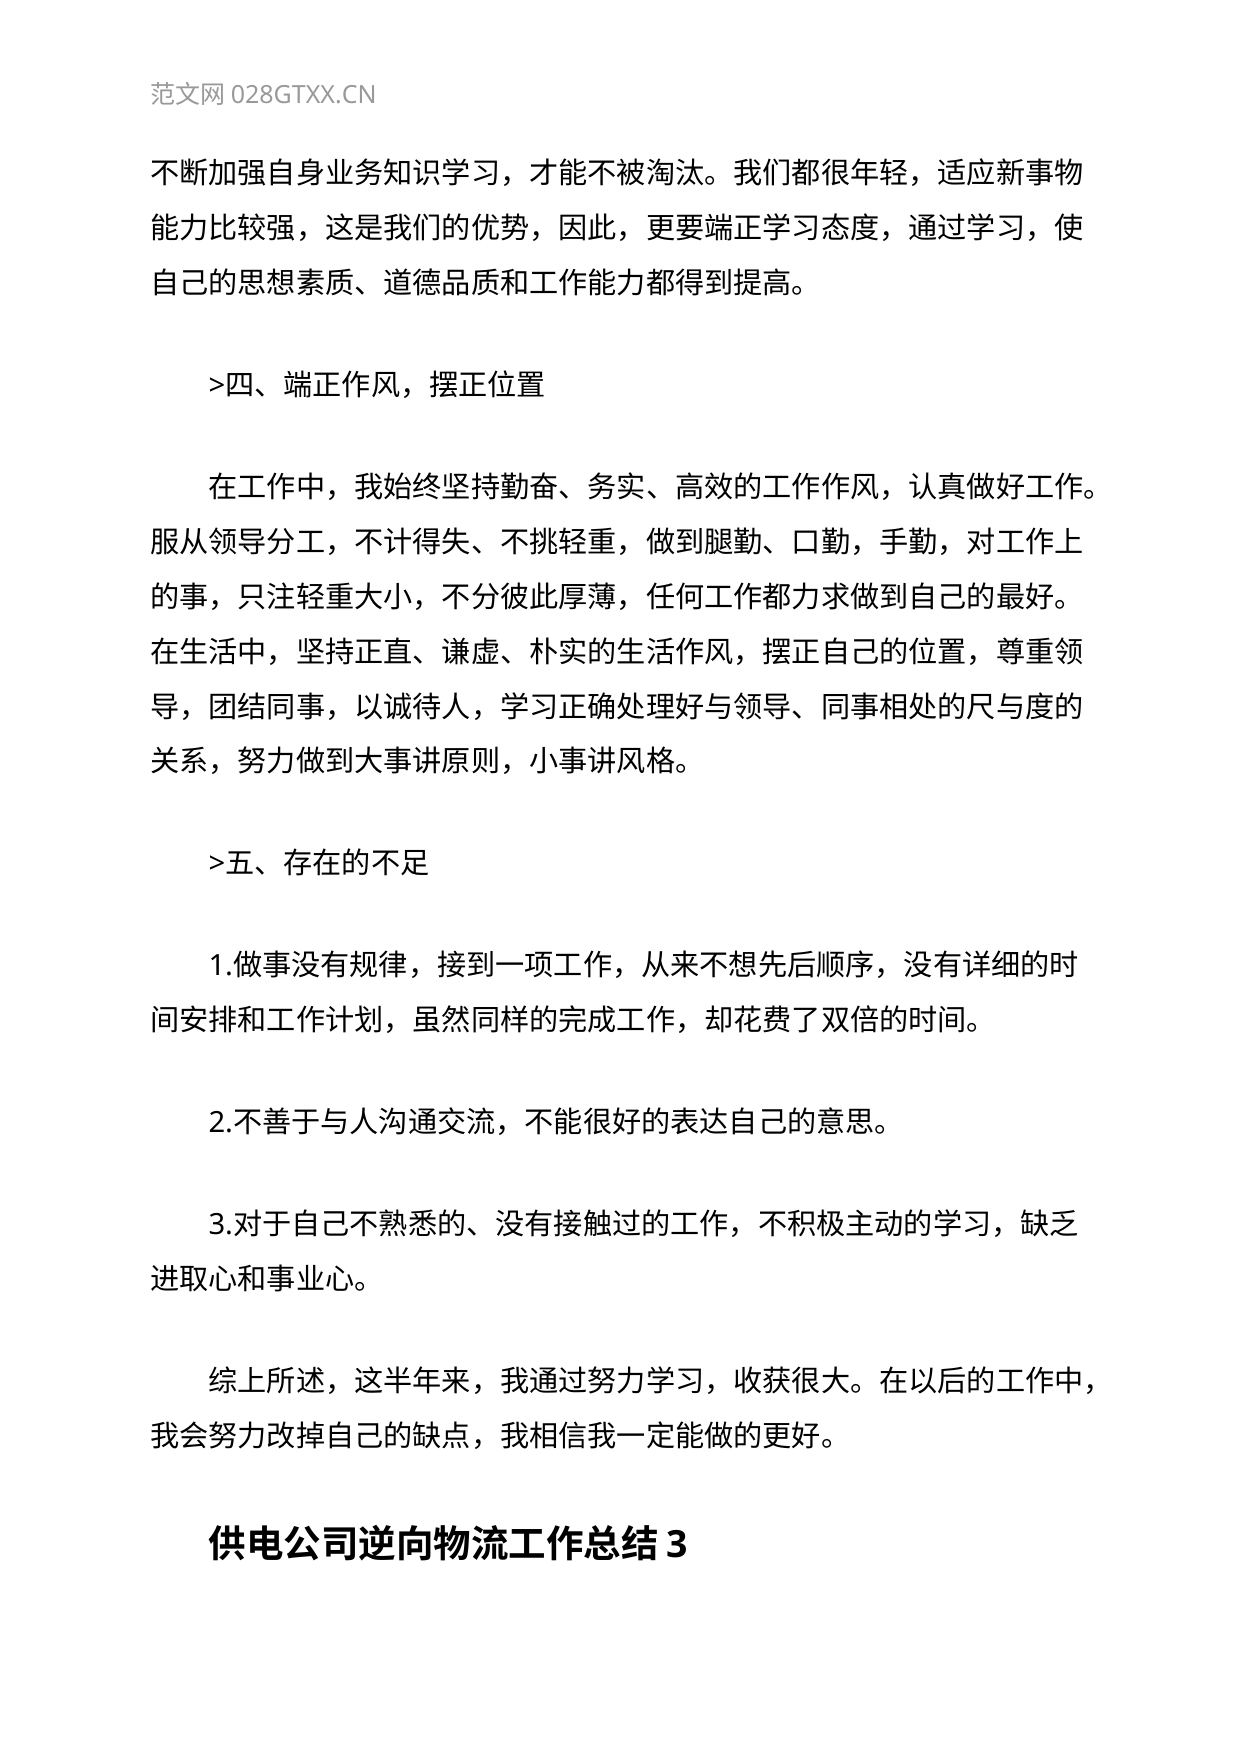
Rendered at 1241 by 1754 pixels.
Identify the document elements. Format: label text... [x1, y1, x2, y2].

text 1.做事没有规律，接到一项工作，从来不想先后顺序，没有详细的时间安排和工作计划，虽然同样的完成工作，却花费了双倍的时间。 [150, 942, 1090, 1039]
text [150, 150, 1090, 302]
text 供电公司逆向物流工作总结3 [150, 1514, 1090, 1568]
text 在工作中，我始终坚持勤奋、务实、高效的工作作风，认真做好工作。服从领导分工，不计得失、不挑轻重，做到腿勤、口勤，手勤，对工作上的事，只注轻重大小，不分彼此厚薄，任何工作都力求做到自己的最好。在生活中，坚持正直、谦虚、朴实的生活作风，摆正自己的位置，尊重领导，团结同事，以诚待人，学习正确处理好与领导、同事相处的尺与度的关系，努力做到大事讲原则，小事讲风格。 [150, 463, 1090, 780]
text 3.对于自己不熟悉的、没有接触过的工作，不积极主动的学习，缺乏进取心和事业心。 [150, 1201, 1090, 1298]
text >五、存在的不足 [150, 840, 1090, 882]
text >四、端正作风，摆正位置 [150, 362, 1090, 404]
text 2.不善于与人沟通交流，不能很好的表达自己的意思。 [150, 1098, 1090, 1141]
text 综上所述，这半年来，我通过努力学习，收获很大。在以后的工作中，我会努力改掉自己的缺点，我相信我一定能做的更好。 [150, 1357, 1090, 1454]
